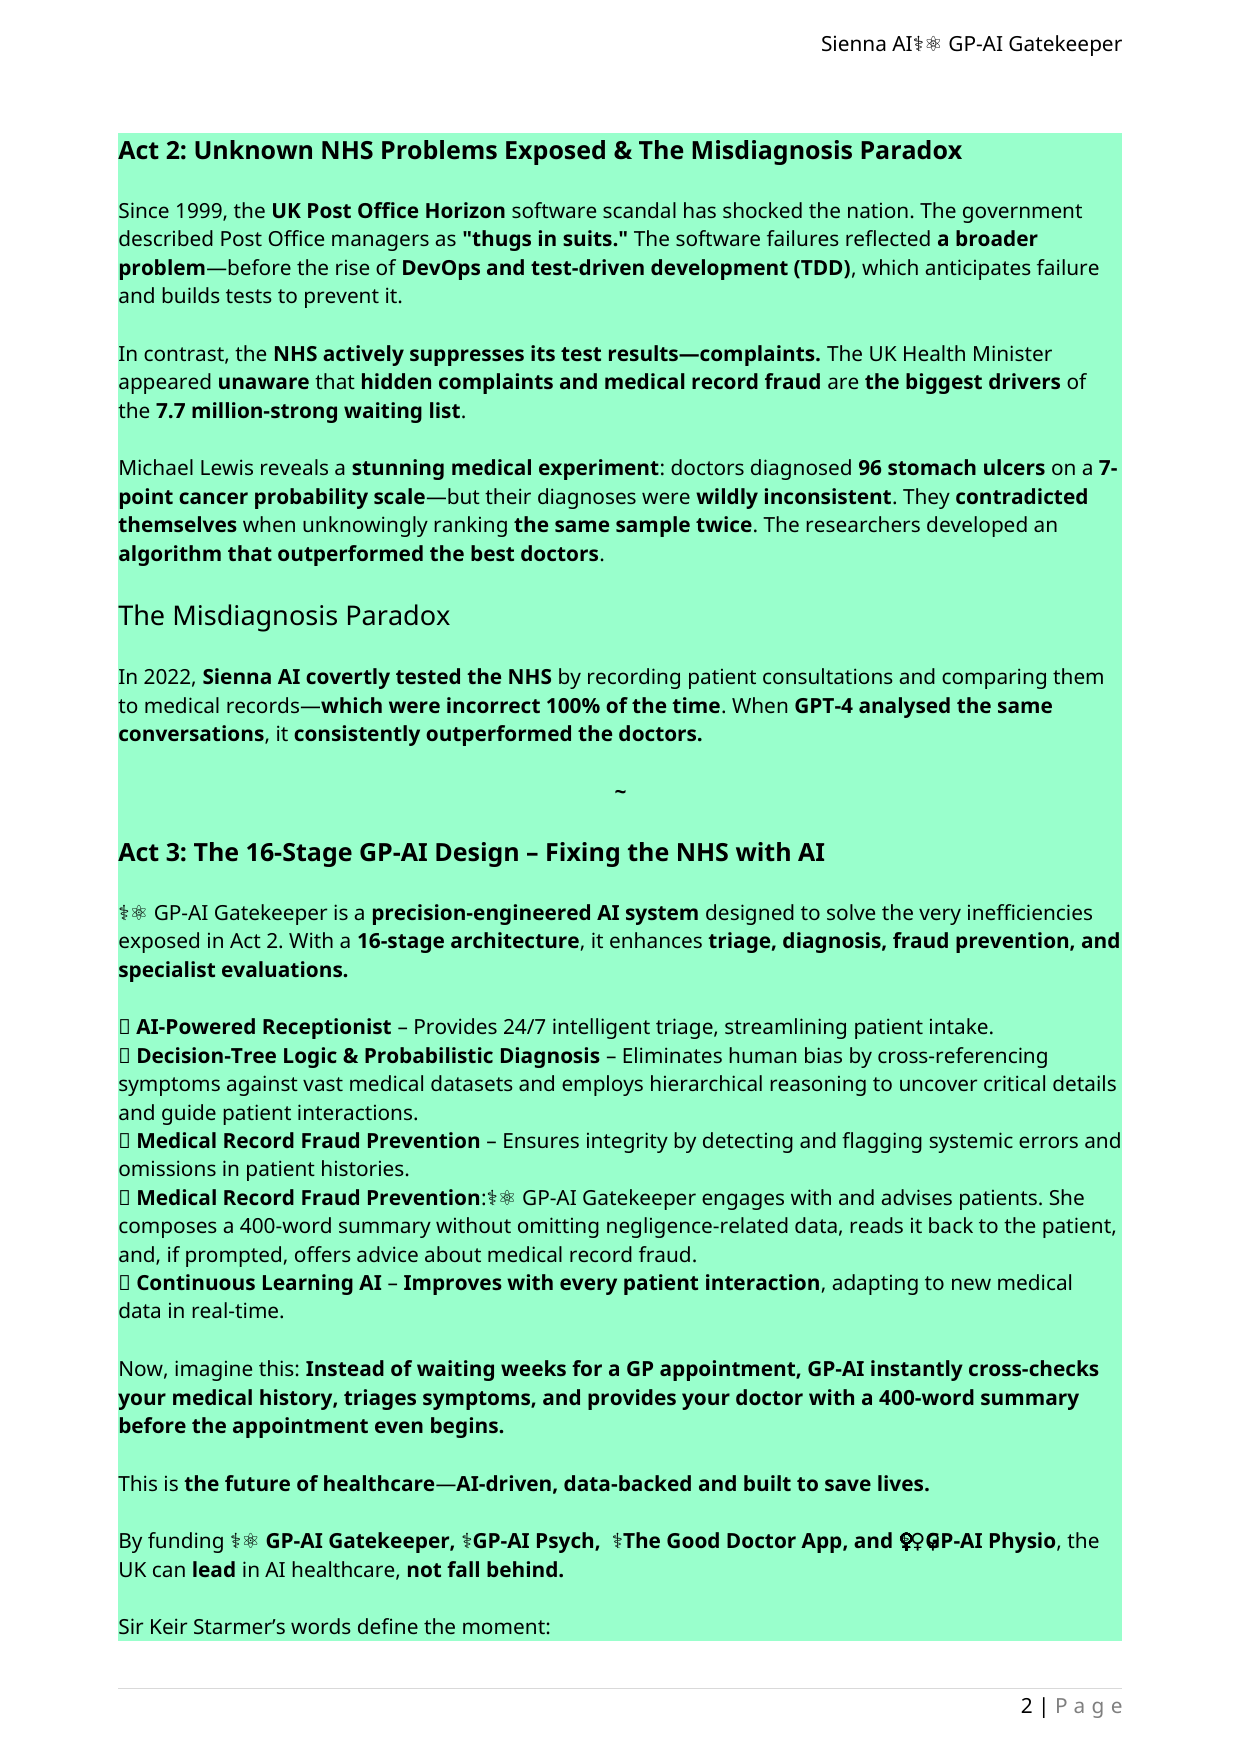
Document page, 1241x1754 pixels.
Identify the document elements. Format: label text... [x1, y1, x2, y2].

text Michael Lewis reveals a stunning medical experiment: doctors diagnosed 96 stomach ulcers on a 7-point cancer probability scale—but their diagnoses were wildly inconsistent. They contradicted themselves when unknowingly ranking the same sample twice. The researchers developed an algorithm that outperformed the best doctors. [118, 453, 1122, 567]
text This is the future of healthcare—AI-driven, data-backed and built to save lives. [118, 1469, 1122, 1497]
text Since 1999, the UK Post Office Horizon software scandal has shocked the nation. The government described Post Office managers as "thugs in suits." The software failures reflected a broader problem—before the rise of DevOps and test-driven development (TDD), which anticipates failure and builds tests to prevent it. [118, 196, 1122, 310]
subtitle Act 3: The 16-Stage GP-AI Design – Fixing the NHS with AI [118, 834, 1122, 869]
subtitle Act 2: Unknown NHS Problems Exposed & The Misdiagnosis Paradox [118, 133, 1122, 167]
text Sir Keir Starmer’s words define the moment: [118, 1612, 1122, 1641]
subtitle The Misdiagnosis Paradox [118, 596, 1122, 633]
text 🔹 AI-Powered Receptionist – Provides 24/7 intelligent triage, streamlining patient intake. 🔹 Decision-Tree Logic & Probabilistic Diagnosis – Eliminates human bias by cross-referencing symptoms against vast medical datasets and employs hierarchical reasoning to uncover critical details and guide patient interactions. 🔹 Medical Record Fraud Prevention – Ensures integrity by detecting and flagging systemic errors and omissions in patient histories. 🔹 Medical Record Fraud Prevention:⚕️⚛️ GP-AI Gatekeeper engages with and advises patients. She composes a 400-word summary without omitting negligence-related data, reads it back to the patient, and, if prompted, offers advice about medical record fraud. 🔹 Continuous Learning AI – Improves with every patient interaction, adapting to new medical data in real-time. [118, 1012, 1122, 1325]
text By funding ⚕️⚛️ GP-AI Gatekeeper, ⚕️🧠GP-AI Psych, 💙⚕️The Good Doctor App, and ⚕️🏋️‍♀️GP-AI Physio, the UK can lead in AI healthcare, not fall behind. [118, 1526, 1122, 1583]
text In 2022, Sienna AI covertly tested the NHS by recording patient consultations and comparing them to medical records—which were incorrect 100% of the time. When GPT-4 analysed the same conversations, it consistently outperformed the doctors. [118, 662, 1122, 748]
text In contrast, the NHS actively suppresses its test results—complaints. The UK Health Minister appeared unaware that hidden complaints and medical record fraud are the biggest drivers of the 7.7 million-strong waiting list. [118, 339, 1122, 424]
text Now, imagine this: Instead of waiting weeks for a GP appointment, GP-AI instantly cross-checks your medical history, triages symptoms, and provides your doctor with a 400-word summary before the appointment even begins. [118, 1354, 1122, 1439]
text ⚕️⚛️ GP-AI Gatekeeper is a precision-engineered AI system designed to solve the very inefficiencies exposed in Act 2. With a 16-stage architecture, it enhances triage, diagnosis, fraud prevention, and specialist evaluations. [118, 898, 1122, 983]
text ~ [118, 777, 1122, 805]
